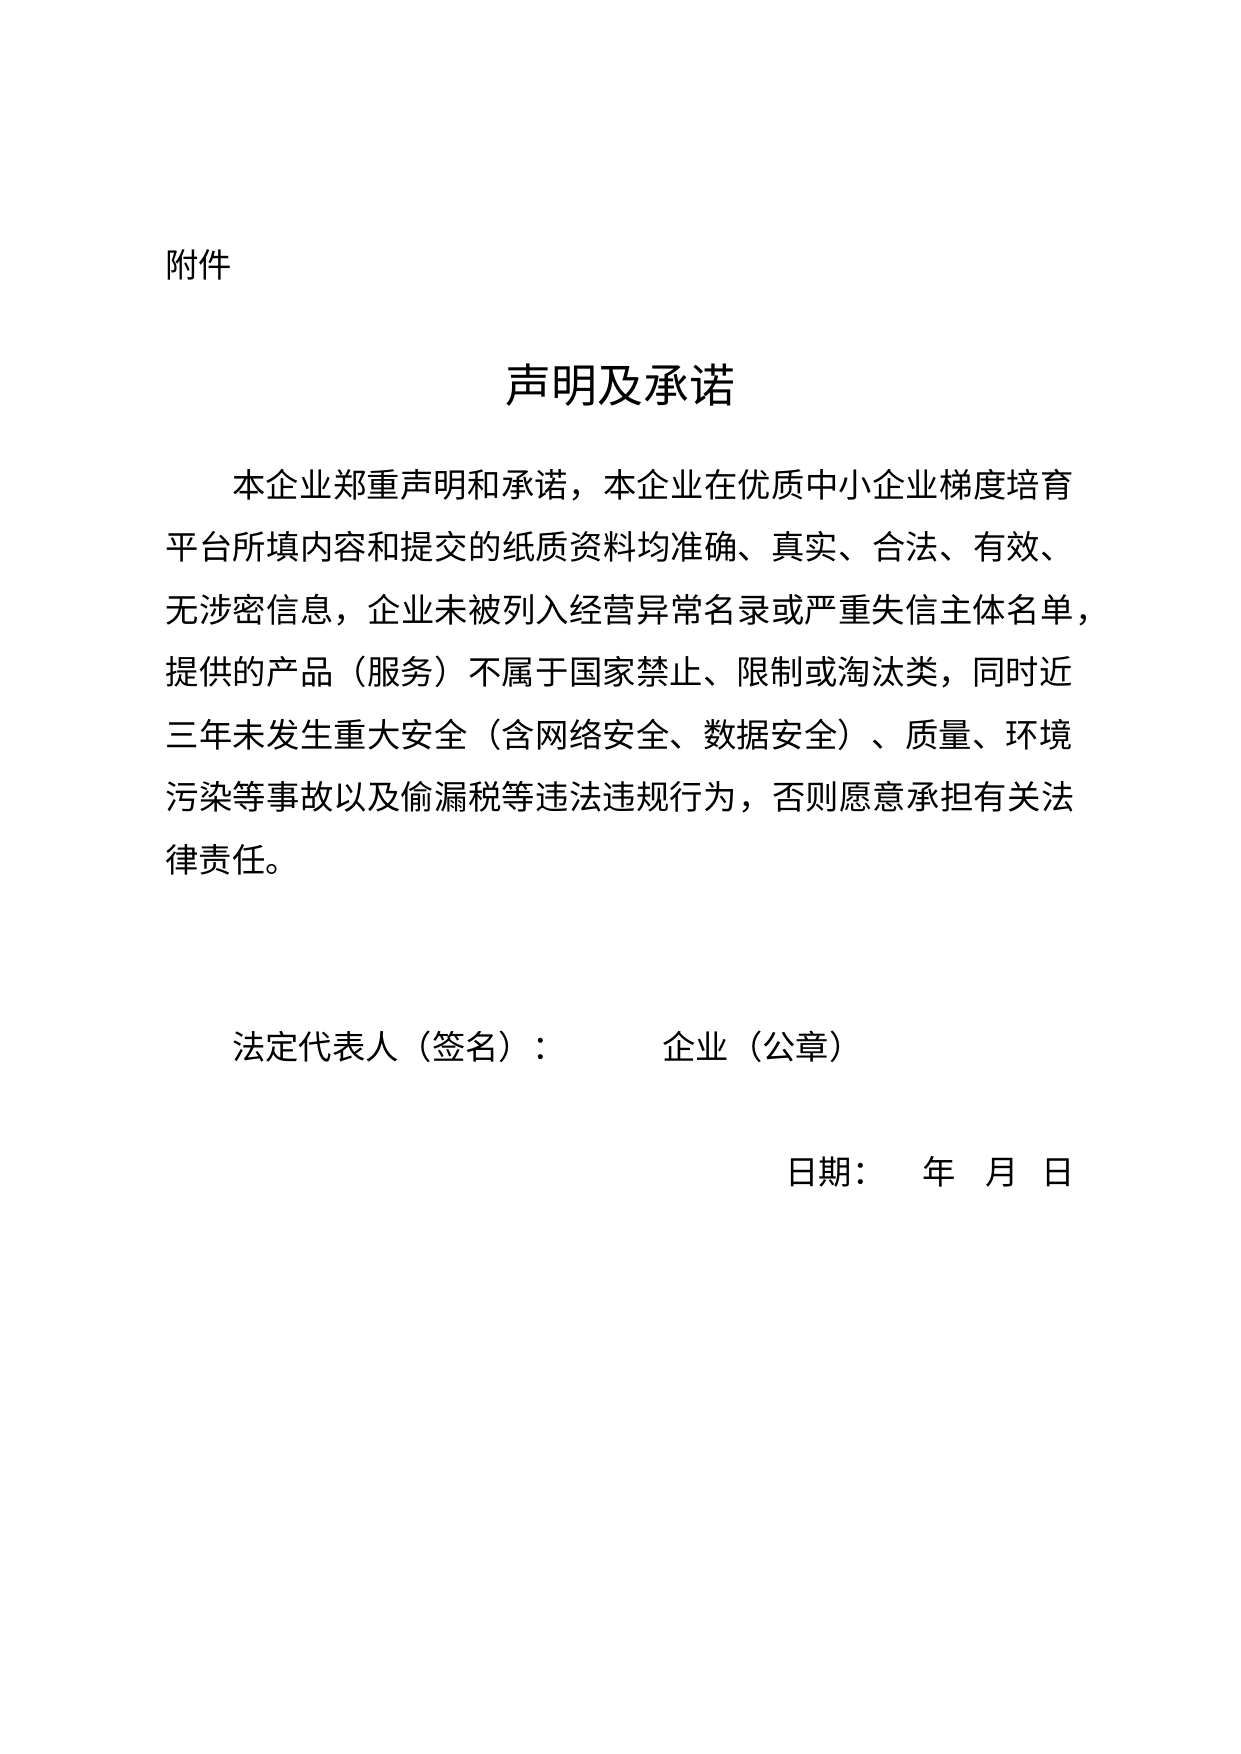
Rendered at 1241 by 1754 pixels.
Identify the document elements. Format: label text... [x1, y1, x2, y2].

text 声明及承诺 [165, 352, 1075, 414]
text 本企业郑重声明和承诺，本企业在优质中小企业梯度培育平台所填内容和提交的纸质资料均准确、真实、合法、有效、无涉密信息，企业未被列入经营异常名录或严重失信主体名单，提供的产品（服务）不属于国家禁止、限制或淘汰类，同时近三年未发生重大安全（含网络安全、数据安全）、质量、环境污染等事故以及偷漏税等违法违规行为，否则愿意承担有关法律责任。 [165, 447, 1075, 884]
text 日期： 年 月 日 [165, 1134, 1075, 1197]
text 附件 [165, 227, 1075, 289]
text 法定代表人（签名）： 企业（公章） [165, 1009, 1075, 1072]
